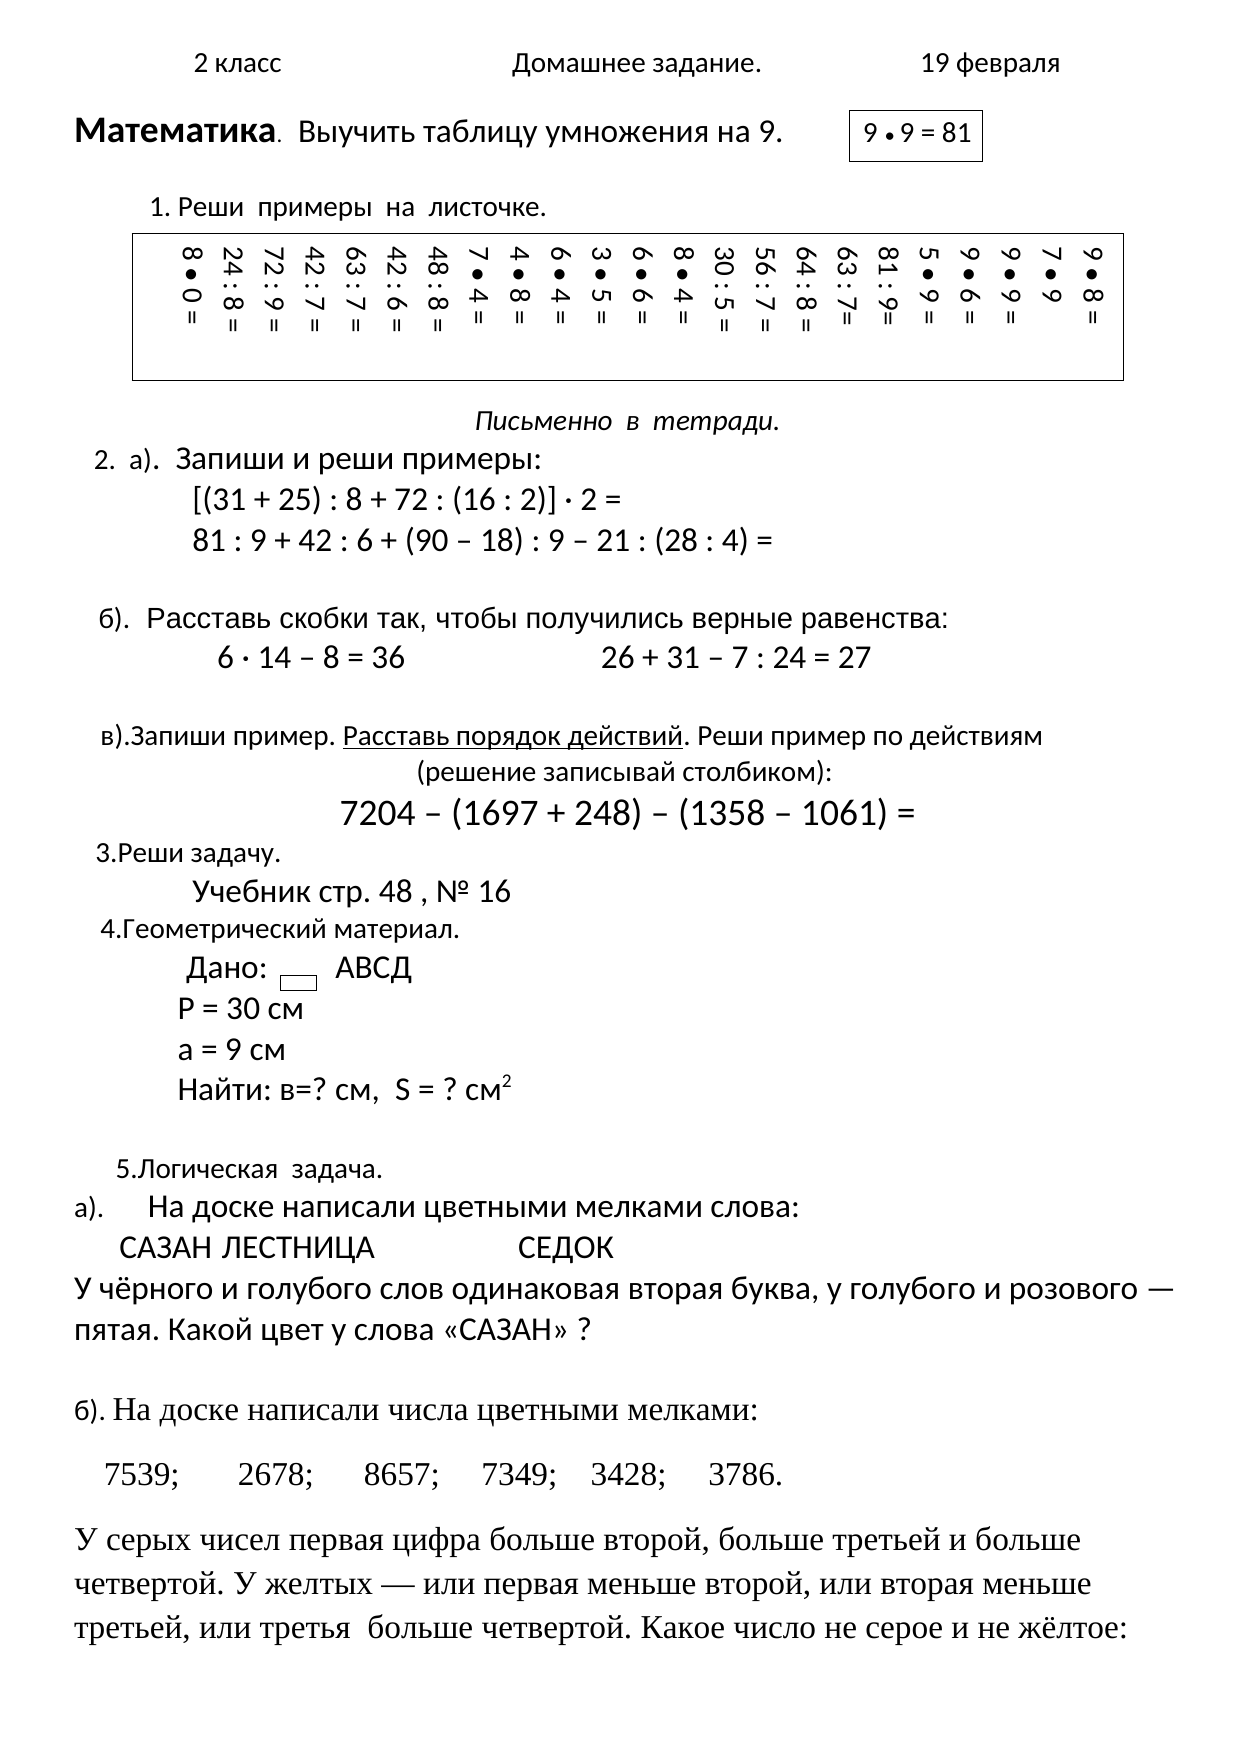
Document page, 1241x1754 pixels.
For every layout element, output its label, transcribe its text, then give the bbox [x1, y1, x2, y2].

text 7539; 2678; 8657; 7349; 3428; 3786. [74, 1454, 1152, 1492]
text 6 · 14 – 8 = 36 26 + 31 – 7 : 24 = 27 [74, 636, 1181, 676]
text а = 9 см [177, 1028, 1181, 1068]
text б). На доске написали числа цветными мелками: [74, 1389, 1152, 1428]
text Математика. Выучить таблицу умножения на 9. 9 • 9 = 81 [74, 106, 1181, 152]
text 2 класс Домашнее задание. 19 февраля [74, 44, 1181, 80]
text Найти: в=? см, S = ? см2 [177, 1068, 1181, 1109]
text Учебник стр. 48 , № 16 [192, 870, 1181, 911]
text Р = 30 см [177, 987, 1181, 1028]
text 5.Логическая задача. [74, 1150, 1181, 1186]
text 4.Геометрический материал. [74, 911, 1181, 946]
text а). На доске написали цветными мелками слова: [74, 1186, 1181, 1226]
text 7204 – (1697 + 248) – (1358 – 1061) = [74, 788, 1181, 834]
text 1. Реши примеры на листочке. [149, 188, 1181, 223]
text САЗАН ЛЕСТНИЦА СЕДОК [74, 1226, 1181, 1267]
text Дано: АВСД [177, 946, 1181, 987]
text б). Расставь скобки так, чтобы получились верные равенства: [74, 600, 1181, 636]
text У чёрного и голубого слов одинаковая вторая буква, у голубого и розового — пятая. Какой цвет у слова «САЗАН» ? [74, 1267, 1181, 1348]
text 2. а). Запиши и реши примеры: [74, 437, 1181, 478]
text [(31 + 25) : 8 + 72 : (16 : 2)] · 2 = [192, 478, 1181, 519]
text 81 : 9 + 42 : 6 + (90 – 18) : 9 – 21 : (28 : 4) = [192, 519, 1181, 559]
text У серых чисел первая цифра больше второй, больше третьей и больше четвертой. У желтых — или первая меньше второй, или вторая меньше третьей, или третья больше четвертой. Какое число не серое и не жёлтое: [74, 1519, 1152, 1646]
text (решение записывай столбиком): [74, 753, 1181, 788]
text Письменно в тетради. [74, 366, 1181, 437]
text 3.Реши задачу. [89, 834, 1181, 870]
text в).Запиши пример. Расставь порядок действий. Реши пример по действиям [74, 717, 1181, 753]
table_header 9 • 8 = 7 • 9 9 • 9 = 9 • 6 = 5 • 9 = 81 : 9= 63 : 7= 64 : 8 = 56 : 7 = 30 : 5 = 8 • 4 = 6 • 6 = 3 • 5 = 6 • 4 = 4 • 8 = 7 • 4 = 48 : 8 = 42 : 6 = 63 : 7 = 42 : 7 = 72 : 9 = 24 : 8 = 8 • 0 = [133, 234, 1123, 380]
